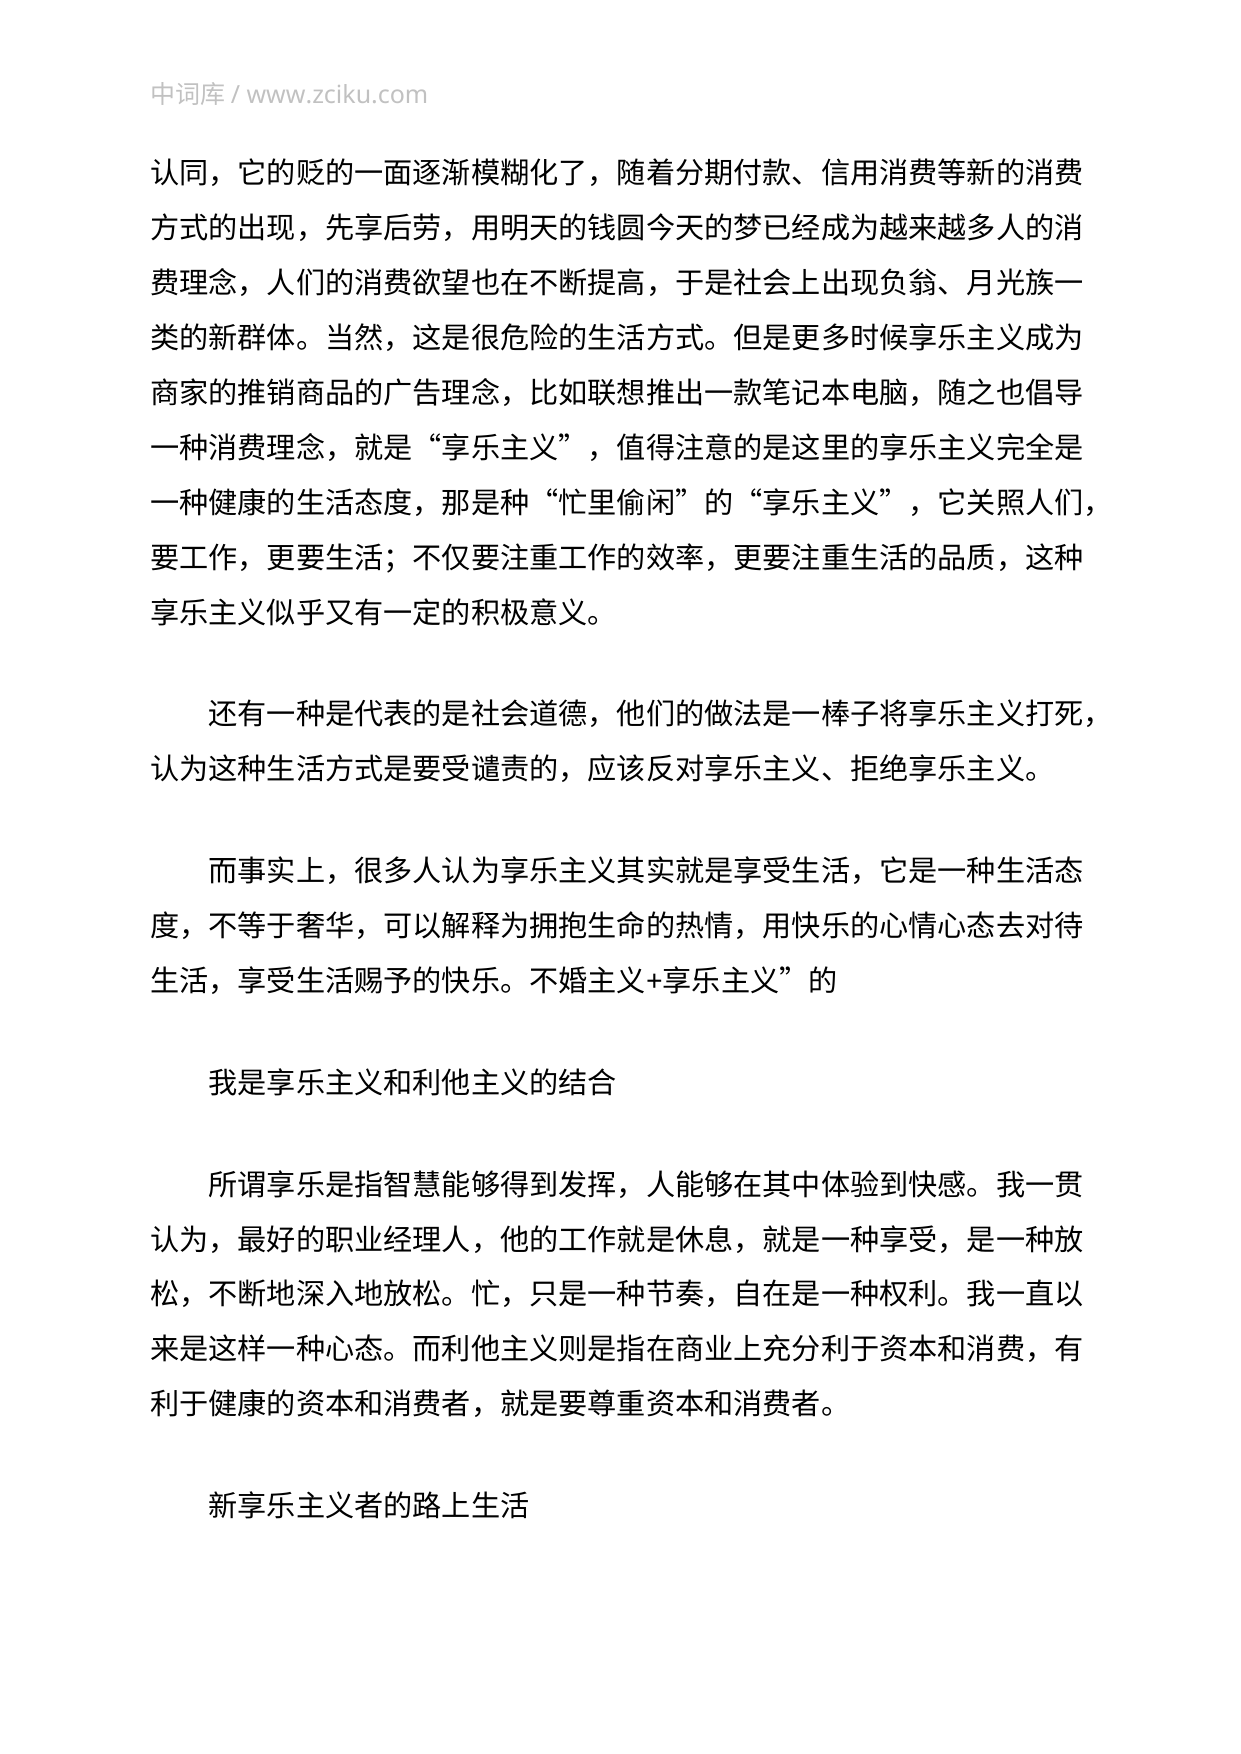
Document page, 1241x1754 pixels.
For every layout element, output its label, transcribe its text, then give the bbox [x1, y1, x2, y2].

text 而事实上，很多人认为享乐主义其实就是享受生活，它是一种生活态度，不等于奢华，可以解释为拥抱生命的热情，用快乐的心情心态去对待生活，享受生活赐予的快乐。不婚主义+享乐主义”的 [150, 848, 1090, 1000]
text 还有一种是代表的是社会道德，他们的做法是一棒子将享乐主义打死，认为这种生活方式是要受谴责的，应该反对享乐主义、拒绝享乐主义。 [150, 691, 1090, 788]
text 新享乐主义者的路上生活 [150, 1482, 1090, 1525]
text 所谓享乐是指智慧能够得到发挥，人能够在其中体验到快感。我一贯认为，最好的职业经理人，他的工作就是休息，就是一种享受，是一种放松，不断地深入地放松。忙，只是一种节奏，自在是一种权利。我一直以来是这样一种心态。而利他主义则是指在商业上充分利于资本和消费，有利于健康的资本和消费者，就是要尊重资本和消费者。 [150, 1161, 1090, 1423]
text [150, 150, 1090, 631]
text 我是享乐主义和利他主义的结合 [150, 1059, 1090, 1102]
